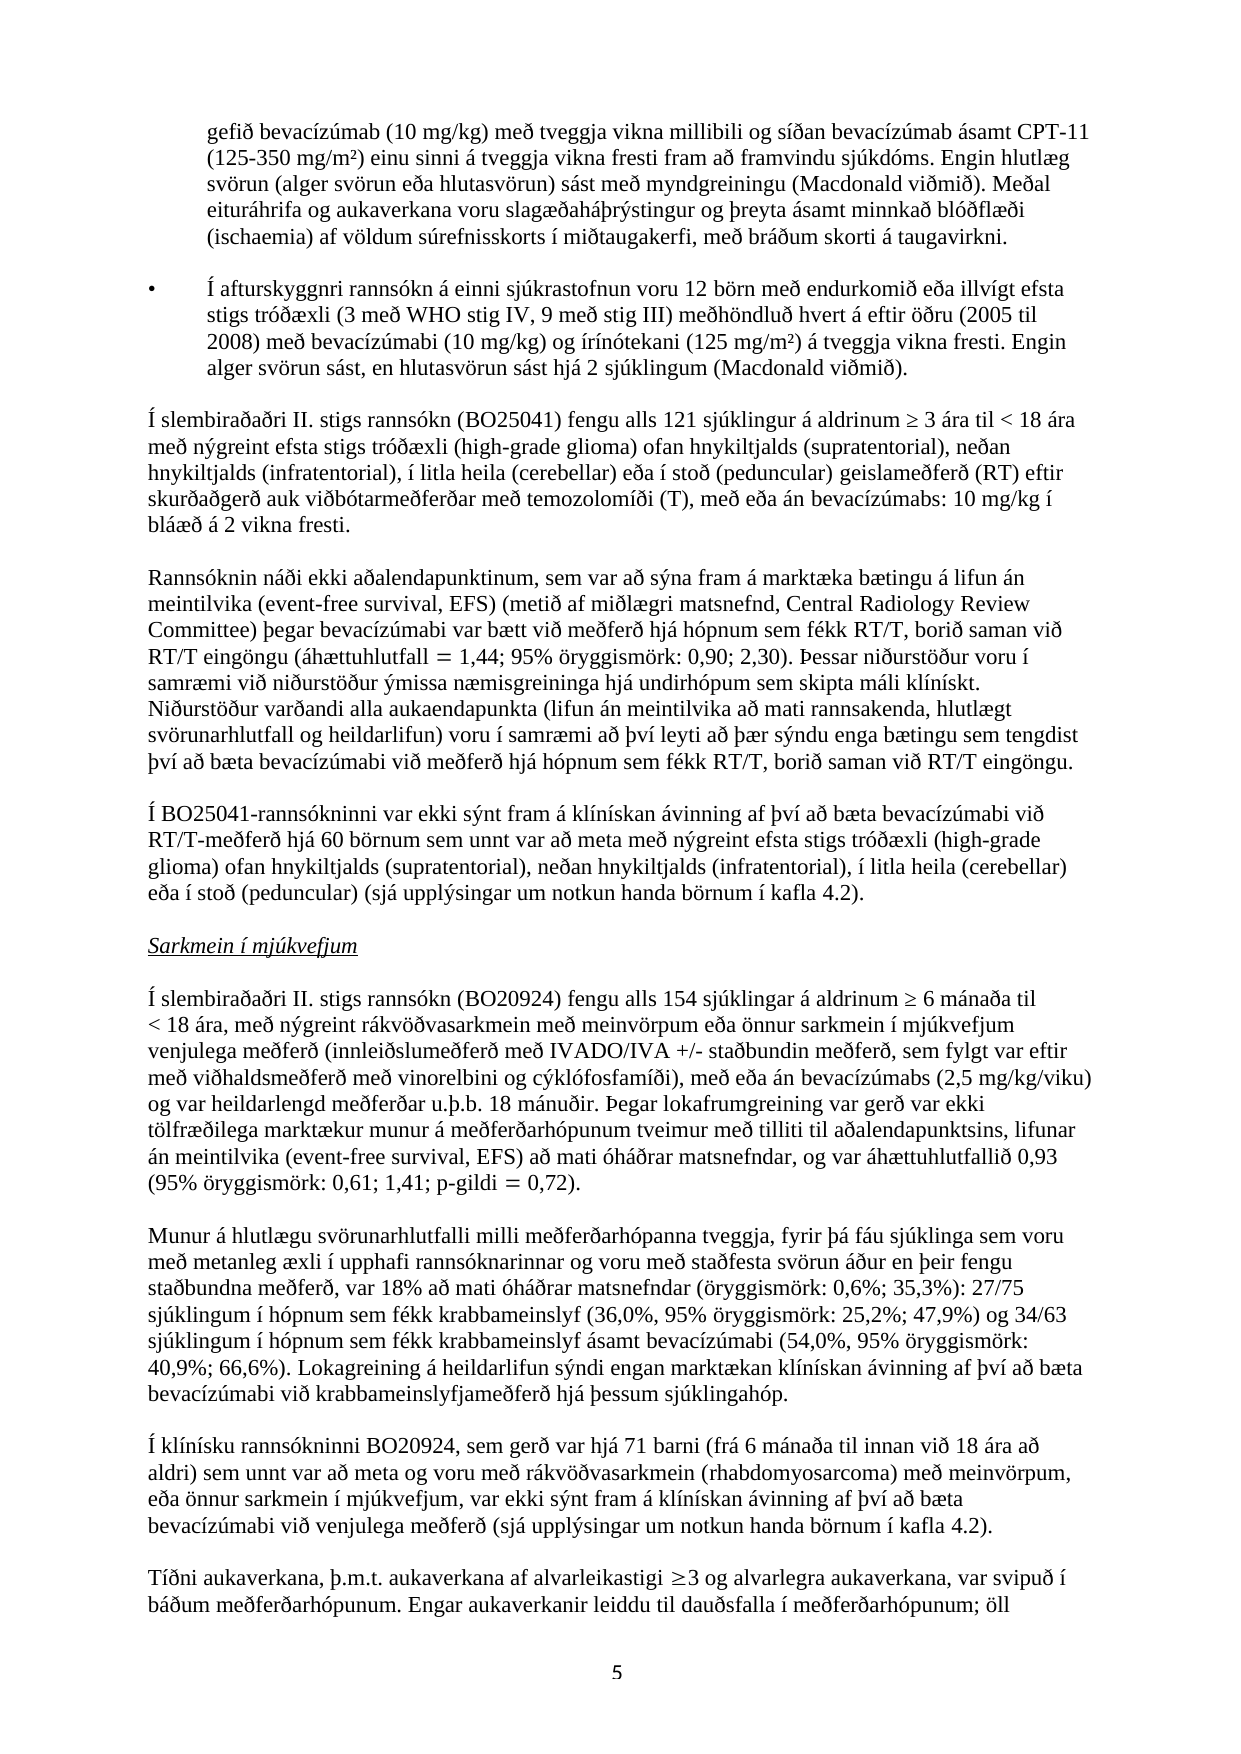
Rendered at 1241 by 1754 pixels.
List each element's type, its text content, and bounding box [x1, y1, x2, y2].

text Munur á hlutlægu svörunarhlutfalli milli meðferðarhópanna tveggja, fyrir þá fáu sjúklinga sem voru með metanleg æxli í upphafi rannsóknarinnar og voru með staðfesta svörun áður en þeir fengu staðbundna meðferð, var 18% að mati óháðrar matsnefndar (öryggismörk: 0,6%; 35,3%): 27/75 sjúklingum í hópnum sem fékk krabbameinslyf (36,0%, 95% öryggismörk: 25,2%; 47,9%) og 34/63 sjúklingum í hópnum sem fékk krabbameinslyf ásamt bevacízúmabi (54,0%, 95% öryggismörk: 40,9%; 66,6%). Lokagreining á heildarlifun sýndi engan marktækan klínískan ávinning af því að bæta bevacízúmabi við krabbameinslyfjameðferð hjá þessum sjúklingahóp. [148, 1222, 1093, 1406]
text Í slembiraðaðri II. stigs rannsókn (BO20924) fengu alls 154 sjúklingar á aldrinum ≥ 6 mánaða til < 18 ára, með nýgreint rákvöðvasarkmein með meinvörpum eða önnur sarkmein í mjúkvefjum venjulega meðferð (innleiðslumeðferð með IVADO/IVA +/- staðbundin meðferð, sem fylgt var eftir með viðhaldsmeðferð með vinorelbini og cýklófosfamíði), með eða án bevacízúmabs (2,5 mg/kg/viku) og var heildarlengd meðferðar u.þ.b. 18 mánuðir. Þegar lokafrumgreining var gerð var ekki tölfræðilega marktækur munur á meðferðarhópunum tveimur með tilliti til aðalendapunktsins, lifunar án meintilvika (event-free survival, EFS) að mati óháðrar matsnefndar, og var áhættuhlutfallið 0,93 (95% öryggismörk: 0,61; 1,41; p-gildi 0,72). [148, 984, 1093, 1195]
text Rannsóknin náði ekki aðalendapunktinum, sem var að sýna fram á marktæka bætingu á lifun án meintilvika (event-free survival, EFS) (metið af miðlægri matsnefnd, Central Radiology Review Committee) þegar bevacízúmabi var bætt við meðferð hjá hópnum sem fékk RT/T, borið saman við RT/T eingöngu (áhættuhlutfall 1,44; 95% öryggismörk: 0,90; 2,30). Þessar niðurstöður voru í samræmi við niðurstöður ýmissa næmisgreininga hjá undirhópum sem skipta máli klínískt. Niðurstöður varðandi alla aukaendapunkta (lifun án meintilvika að mati rannsakenda, hlutlægt svörunarhlutfall og heildarlifun) voru í samræmi að því leyti að þær sýndu enga bætingu sem tengdist því að bæta bevacízúmabi við meðferð hjá hópnum sem fékk RT/T, borið saman við RT/T eingöngu. [148, 564, 1093, 774]
text • Í afturskyggnri rannsókn á einni sjúkrastofnun voru 12 börn með endurkomið eða illvígt efsta stigs tróðæxli (3 með WHO stig IV, 9 með stig III) meðhöndluð hvert á eftir öðru (2005 til 2008) með bevacízúmabi (10 mg/kg) og írínótekani (125 mg/m²) á tveggja vikna fresti. Engin alger svörun sást, en hlutasvörun sást hjá 2 sjúklingum (Macdonald viðmið). [148, 276, 1093, 381]
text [148, 1564, 1093, 1617]
text Í BO25041-rannsókninni var ekki sýnt fram á klínískan ávinning af því að bæta bevacízúmabi við RT/T-meðferð hjá 60 börnum sem unnt var að meta með nýgreint efsta stigs tróðæxli (high-grade glioma) ofan hnykiltjalds (supratentorial), neðan hnykiltjalds (infratentorial), í litla heila (cerebellar) eða í stoð (peduncular) (sjá upplýsingar um notkun handa börnum í kafla 4.2). [148, 801, 1093, 906]
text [148, 118, 1093, 249]
text Í klínísku rannsókninni BO20924, sem gerð var hjá 71 barni (frá 6 mánaða til innan við 18 ára að aldri) sem unnt var að meta og voru með rákvöðvasarkmein (rhabdomyosarcoma) með meinvörpum, eða önnur sarkmein í mjúkvefjum, var ekki sýnt fram á klínískan ávinning af því að bæta bevacízúmabi við venjulega meðferð (sjá upplýsingar um notkun handa börnum í kafla 4.2). [148, 1433, 1093, 1538]
text Í slembiraðaðri II. stigs rannsókn (BO25041) fengu alls 121 sjúklingur á aldrinum ≥ 3 ára til < 18 ára með nýgreint efsta stigs tróðæxli (high-grade glioma) ofan hnykiltjalds (supratentorial), neðan hnykiltjalds (infratentorial), í litla heila (cerebellar) eða í stoð (peduncular) geislameðferð (RT) eftir skurðaðgerð auk viðbótarmeðferðar með temozolomíði (T), með eða án bevacízúmabs: 10 mg/kg í bláæð á 2 vikna fresti. [148, 407, 1093, 538]
text Sarkmein í mjúkvefjum [148, 932, 1093, 958]
